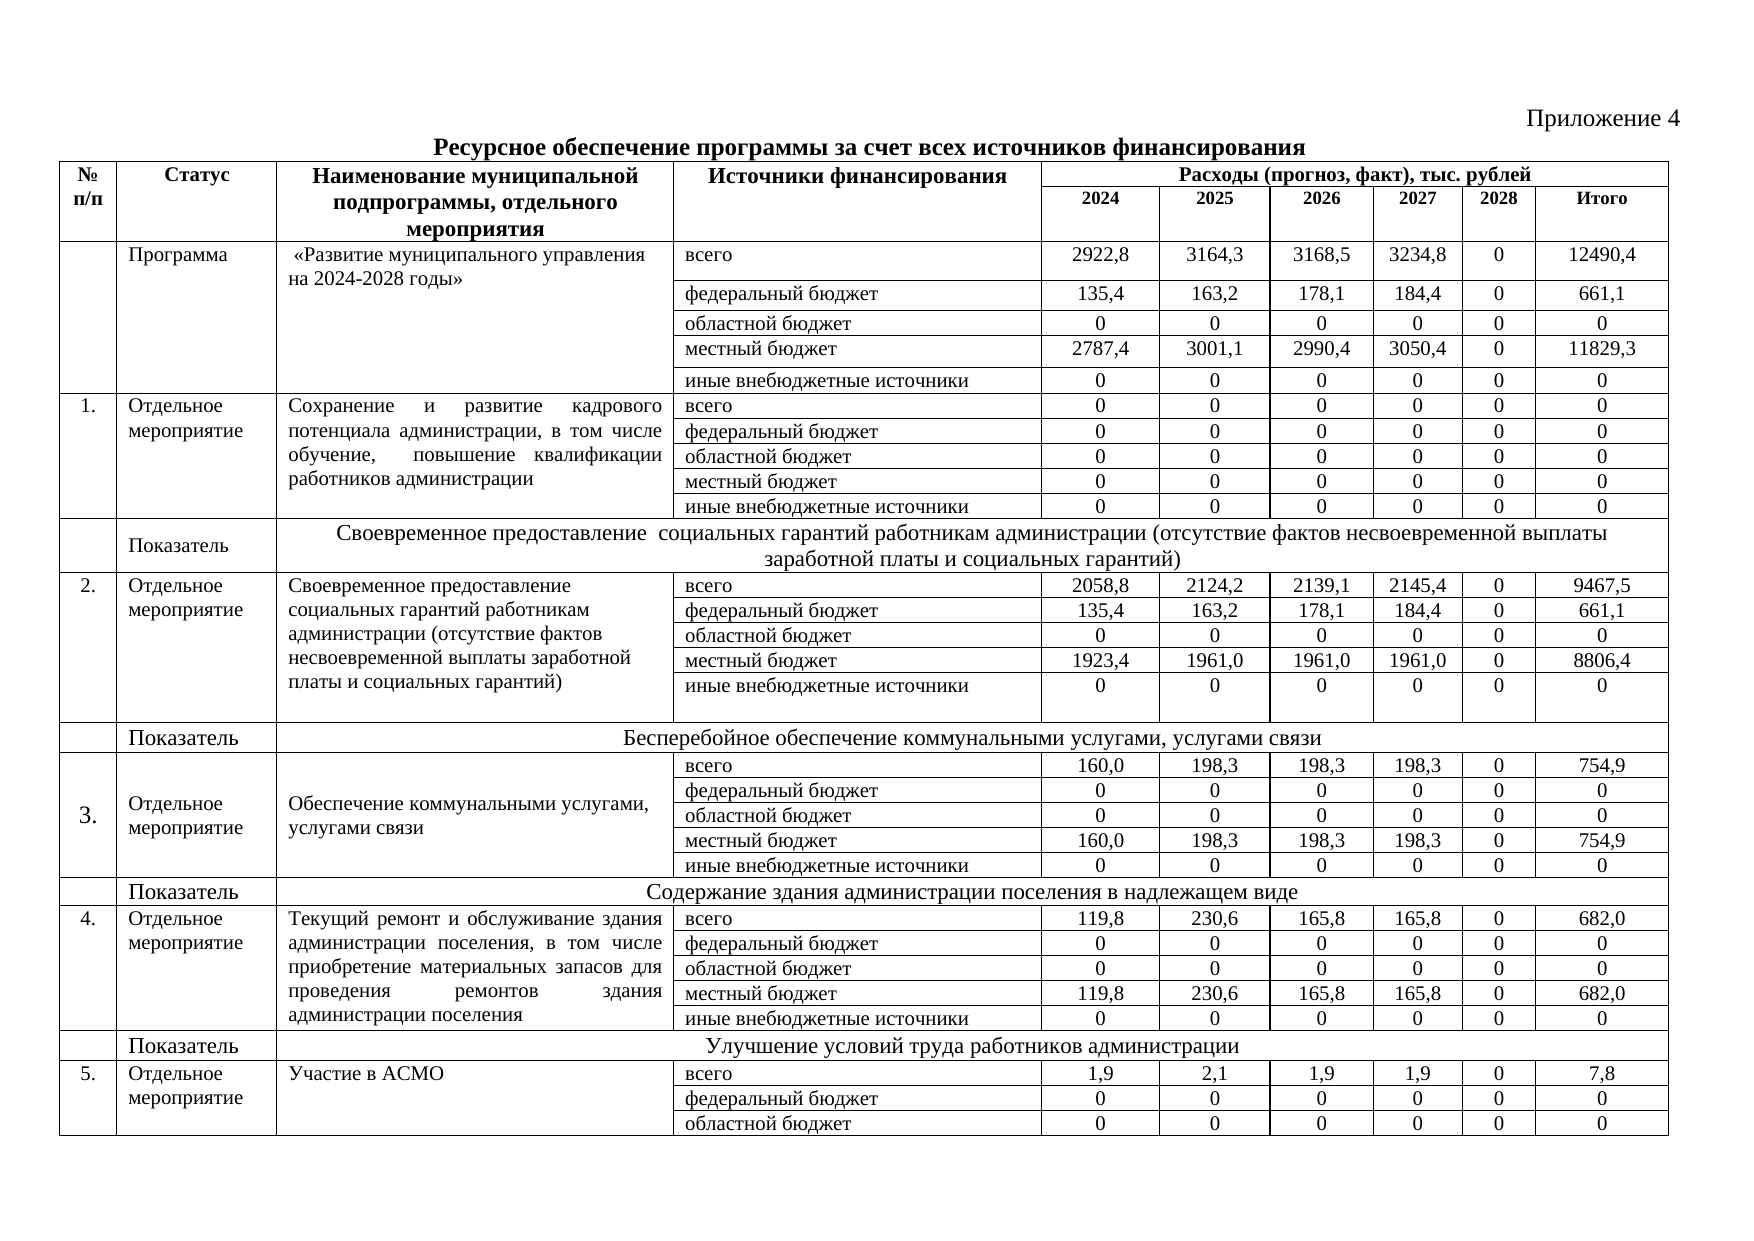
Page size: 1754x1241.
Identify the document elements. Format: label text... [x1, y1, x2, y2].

table_cell 0 [1160, 931, 1269, 955]
table_cell 0 [1271, 494, 1373, 518]
table_cell 0 [1160, 1006, 1269, 1030]
table_cell 0 [1160, 1111, 1269, 1135]
table_cell иные внебюджетные источники [674, 853, 1041, 877]
table_cell 1. [60, 394, 116, 518]
table_cell 198,3 [1374, 753, 1462, 777]
table_cell 2145,4 [1374, 573, 1462, 597]
table_cell 0 [1160, 494, 1269, 518]
table_cell Показатель [117, 1031, 276, 1060]
table_cell 0 [1042, 394, 1159, 417]
table_cell 0 [1374, 311, 1462, 335]
table_cell 0 [1271, 956, 1373, 980]
table_cell всего [674, 242, 1041, 280]
table_cell 2,1 [1160, 1061, 1269, 1085]
table_cell областной бюджет [674, 444, 1041, 468]
table_cell Показатель [117, 519, 276, 572]
table_cell Текущий ремонт и обслуживание здания администрации поселения, в том числе приобретение материальных запасов для проведения ремонтов здания администрации поселения [277, 906, 673, 1030]
table_cell 0 [1160, 469, 1269, 493]
table_cell 0 [1042, 673, 1159, 722]
table_cell 2024 [1042, 187, 1159, 241]
table_cell 0 [1536, 311, 1668, 335]
table_cell Итого [1536, 187, 1668, 241]
table_cell 2787,4 [1042, 336, 1159, 367]
table_cell 165,8 [1271, 981, 1373, 1005]
table_cell Обеспечение коммунальными услугами, услугами связи [277, 753, 673, 877]
table_cell 661,1 [1536, 281, 1668, 310]
table_cell 0 [1160, 368, 1269, 392]
table_cell 0 [1271, 778, 1373, 802]
table_cell 0 [1536, 368, 1668, 392]
table_cell 2124,2 [1160, 573, 1269, 597]
table_cell 165,8 [1374, 906, 1462, 929]
table_cell 0 [1463, 281, 1535, 310]
table_cell 0 [1042, 444, 1159, 468]
table_cell 0 [1463, 394, 1535, 417]
table_cell 3168,5 [1271, 242, 1373, 280]
table_cell 135,4 [1042, 598, 1159, 622]
table_header № п/п [60, 162, 116, 241]
table_cell 0 [1160, 394, 1269, 417]
table_cell 0 [1463, 981, 1535, 1005]
table_cell 7,8 [1536, 1061, 1668, 1085]
table_cell всего [674, 1061, 1041, 1085]
table_cell 0 [1271, 1086, 1373, 1110]
table_cell 0 [1160, 623, 1269, 647]
table_cell областной бюджет [674, 1111, 1041, 1135]
table_cell 2139,1 [1271, 573, 1373, 597]
table_cell 0 [1160, 1086, 1269, 1110]
table_cell Отдельное мероприятие [117, 1061, 276, 1135]
table_cell 754,9 [1536, 753, 1668, 777]
table_cell 0 [1463, 1086, 1535, 1110]
table_header Наименование муниципальной подпрограммы, отдельного мероприятия [277, 162, 673, 241]
table_cell федеральный бюджет [674, 1086, 1041, 1110]
table_cell федеральный бюджет [674, 598, 1041, 622]
table_cell 0 [1374, 394, 1462, 417]
table_cell 9467,5 [1536, 573, 1668, 597]
table_cell 1961,0 [1160, 648, 1269, 672]
table_cell Бесперебойное обеспечение коммунальными услугами, услугами связи [277, 723, 1668, 752]
table_cell 0 [1536, 623, 1668, 647]
table_cell 0 [1271, 1111, 1373, 1135]
table_cell 0 [1463, 311, 1535, 335]
table_cell 0 [1271, 803, 1373, 827]
table_cell 198,3 [1160, 753, 1269, 777]
table_cell «Развитие муниципального управления на 2024-2028 годы» [277, 242, 673, 392]
table_cell всего [674, 573, 1041, 597]
table_cell 0 [1463, 444, 1535, 468]
table_cell 0 [1463, 368, 1535, 392]
table_cell 0 [1463, 648, 1535, 672]
table_cell 0 [1042, 469, 1159, 493]
table_cell Показатель [117, 878, 276, 904]
table_cell 119,8 [1042, 906, 1159, 929]
table_cell федеральный бюджет [674, 778, 1041, 802]
table_cell иные внебюджетные источники [674, 1006, 1041, 1030]
table_cell 0 [1271, 368, 1373, 392]
table_cell 165,8 [1271, 906, 1373, 929]
table_cell 0 [1042, 1086, 1159, 1110]
table_cell 0 [1463, 1061, 1535, 1085]
table_cell федеральный бюджет [674, 419, 1041, 443]
table_cell 0 [1374, 444, 1462, 468]
table_cell 119,8 [1042, 981, 1159, 1005]
text Ресурсное обеспечение программы за счет всех источников финансирования [59, 132, 1680, 161]
table_cell 0 [1536, 853, 1668, 877]
table_cell 178,1 [1271, 281, 1373, 310]
table_cell Отдельное мероприятие [117, 573, 276, 722]
table_cell всего [674, 753, 1041, 777]
table_cell иные внебюджетные источники [674, 494, 1041, 518]
table_cell 0 [1536, 778, 1668, 802]
table_cell 0 [1536, 494, 1668, 518]
table_cell 0 [1042, 1111, 1159, 1135]
table_cell 1,9 [1271, 1061, 1373, 1085]
table_cell 0 [1536, 1086, 1668, 1110]
table_cell 0 [1160, 444, 1269, 468]
table_cell 184,4 [1374, 598, 1462, 622]
table_cell 0 [1536, 1006, 1668, 1030]
table_cell 163,2 [1160, 281, 1269, 310]
table_cell 0 [1374, 853, 1462, 877]
table_cell 0 [1463, 931, 1535, 955]
table_cell 0 [1374, 494, 1462, 518]
table_cell 1,9 [1042, 1061, 1159, 1085]
table_cell 1,9 [1374, 1061, 1462, 1085]
table_cell 0 [1536, 673, 1668, 722]
table_cell 198,3 [1271, 828, 1373, 852]
table_cell 0 [1271, 931, 1373, 955]
table_cell 0 [1160, 803, 1269, 827]
table_cell 0 [1042, 1006, 1159, 1030]
table_cell 0 [1271, 419, 1373, 443]
table_cell 0 [1271, 623, 1373, 647]
table_cell 3. [60, 753, 116, 877]
table_cell местный бюджет [674, 469, 1041, 493]
table_cell 0 [1463, 573, 1535, 597]
table_cell 0 [1374, 803, 1462, 827]
table_cell 198,3 [1160, 828, 1269, 852]
table_cell 0 [1463, 803, 1535, 827]
table_cell 0 [1463, 623, 1535, 647]
table_cell Программа [117, 242, 276, 392]
table_cell 0 [1374, 956, 1462, 980]
table_cell иные внебюджетные источники [674, 673, 1041, 722]
table_cell 0 [1374, 1086, 1462, 1110]
table_cell 2990,4 [1271, 336, 1373, 367]
table_cell 8806,4 [1536, 648, 1668, 672]
table_cell 0 [1160, 419, 1269, 443]
table_cell 0 [1463, 494, 1535, 518]
table_cell 0 [1536, 956, 1668, 980]
table_cell 0 [1042, 956, 1159, 980]
table_cell 0 [1536, 394, 1668, 417]
table_cell 2922,8 [1042, 242, 1159, 280]
table_cell [60, 723, 116, 752]
table_cell 0 [1536, 803, 1668, 827]
table_cell 0 [1160, 956, 1269, 980]
table_cell 0 [1374, 931, 1462, 955]
table_cell 0 [1463, 598, 1535, 622]
table_cell 0 [1042, 494, 1159, 518]
table_cell 0 [1374, 778, 1462, 802]
table_cell 0 [1536, 1111, 1668, 1135]
table_header Расходы (прогноз, факт), тыс. рублей [1042, 162, 1668, 186]
table_cell 0 [1042, 778, 1159, 802]
table_cell 160,0 [1042, 828, 1159, 852]
table_cell иные внебюджетные источники [674, 368, 1041, 392]
table_cell 0 [1160, 853, 1269, 877]
table_cell 160,0 [1042, 753, 1159, 777]
table_cell 2058,8 [1042, 573, 1159, 597]
table_cell Своевременное предоставление социальных гарантий работникам администрации (отсутствие фактов несвоевременной выплаты заработной платы и социальных гарантий) [277, 573, 673, 722]
table_cell 0 [1536, 419, 1668, 443]
table_cell 2028 [1463, 187, 1535, 241]
table_cell Сохранение и развитие кадрового потенциала администрации, в том числе обучение, повышение квалификации работников администрации [277, 394, 673, 518]
table_cell 661,1 [1536, 598, 1668, 622]
table_cell 0 [1374, 1111, 1462, 1135]
table_cell 3050,4 [1374, 336, 1462, 367]
table_cell 1923,4 [1042, 648, 1159, 672]
table_cell федеральный бюджет [674, 931, 1041, 955]
table_cell областной бюджет [674, 803, 1041, 827]
text Приложение 4 [59, 103, 1680, 132]
table_cell 0 [1042, 853, 1159, 877]
table_cell 0 [1042, 368, 1159, 392]
table_cell 11829,3 [1536, 336, 1668, 367]
table_cell 0 [1463, 336, 1535, 367]
table_cell 682,0 [1536, 906, 1668, 929]
table_cell Показатель [117, 723, 276, 752]
table_cell 0 [1536, 931, 1668, 955]
table_cell 2027 [1374, 187, 1462, 241]
table_cell Отдельное мероприятие [117, 394, 276, 518]
table_cell 0 [1042, 803, 1159, 827]
table_cell 0 [1271, 1006, 1373, 1030]
table_cell Своевременное предоставление социальных гарантий работникам администрации (отсутствие фактов несвоевременной выплаты заработной платы и социальных гарантий) [277, 519, 1668, 572]
table_cell областной бюджет [674, 311, 1041, 335]
table_cell 135,4 [1042, 281, 1159, 310]
table_cell 3001,1 [1160, 336, 1269, 367]
table_cell областной бюджет [674, 623, 1041, 647]
table_cell 0 [1374, 623, 1462, 647]
table_cell 0 [1271, 853, 1373, 877]
table_cell местный бюджет [674, 828, 1041, 852]
table_cell местный бюджет [674, 336, 1041, 367]
table_cell 1961,0 [1374, 648, 1462, 672]
table_cell 3164,3 [1160, 242, 1269, 280]
table_cell 165,8 [1374, 981, 1462, 1005]
table_cell Участие в АСМО [277, 1061, 673, 1135]
table_cell 0 [1042, 419, 1159, 443]
table_cell 2025 [1160, 187, 1269, 241]
table_cell 0 [1374, 673, 1462, 722]
table_cell всего [674, 394, 1041, 417]
table_cell 0 [1160, 673, 1269, 722]
table_cell 0 [1463, 1006, 1535, 1030]
table_header Статус [117, 162, 276, 241]
table_cell Содержание здания администрации поселения в надлежащем виде [277, 878, 1668, 904]
table_cell 198,3 [1374, 828, 1462, 852]
table_cell 0 [1536, 469, 1668, 493]
table_cell 4. [60, 906, 116, 1030]
table_cell 0 [1271, 311, 1373, 335]
table_cell 0 [1463, 956, 1535, 980]
table_cell 754,9 [1536, 828, 1668, 852]
table_cell 0 [1374, 419, 1462, 443]
table_cell 0 [1042, 623, 1159, 647]
table_cell 0 [1271, 673, 1373, 722]
table_cell 5. [60, 1061, 116, 1135]
table_cell 3234,8 [1374, 242, 1462, 280]
table_cell 0 [1271, 469, 1373, 493]
table_cell 0 [1160, 311, 1269, 335]
table_cell 0 [1463, 906, 1535, 929]
table_cell 230,6 [1160, 906, 1269, 929]
table_cell [60, 878, 116, 904]
table_cell 12490,4 [1536, 242, 1668, 280]
table_cell областной бюджет [674, 956, 1041, 980]
table_cell 0 [1463, 753, 1535, 777]
table_cell Улучшение условий труда работников администрации [277, 1031, 1668, 1060]
table_cell 0 [1042, 311, 1159, 335]
table_cell 0 [1463, 242, 1535, 280]
table_cell 0 [1374, 1006, 1462, 1030]
table_cell 0 [1042, 931, 1159, 955]
table_cell 198,3 [1271, 753, 1373, 777]
table_cell 0 [1463, 1111, 1535, 1135]
table_cell 1961,0 [1271, 648, 1373, 672]
table_cell 163,2 [1160, 598, 1269, 622]
table_cell 184,4 [1374, 281, 1462, 310]
table_cell 0 [1536, 444, 1668, 468]
table_cell 0 [1463, 853, 1535, 877]
table_cell местный бюджет [674, 981, 1041, 1005]
table_cell всего [674, 906, 1041, 929]
table_cell федеральный бюджет [674, 281, 1041, 310]
table_cell [60, 242, 116, 392]
table_cell Отдельное мероприятие [117, 906, 276, 1030]
table_cell 0 [1271, 394, 1373, 417]
table_cell 0 [1374, 368, 1462, 392]
table_cell 2. [60, 573, 116, 722]
table_cell 0 [1160, 778, 1269, 802]
table_cell 0 [1463, 469, 1535, 493]
table_cell 682,0 [1536, 981, 1668, 1005]
table_cell 0 [1463, 673, 1535, 722]
table_header Источники финансирования [674, 162, 1041, 241]
table_cell местный бюджет [674, 648, 1041, 672]
table_cell 0 [1463, 828, 1535, 852]
table_cell 2026 [1271, 187, 1373, 241]
table_cell 0 [1463, 778, 1535, 802]
table_cell Отдельное мероприятие [117, 753, 276, 877]
table_cell 230,6 [1160, 981, 1269, 1005]
table_cell 178,1 [1271, 598, 1373, 622]
table_cell [60, 1031, 116, 1060]
table_cell 0 [1271, 444, 1373, 468]
table_cell 0 [1463, 419, 1535, 443]
table_cell 0 [1374, 469, 1462, 493]
table_cell [60, 519, 116, 572]
